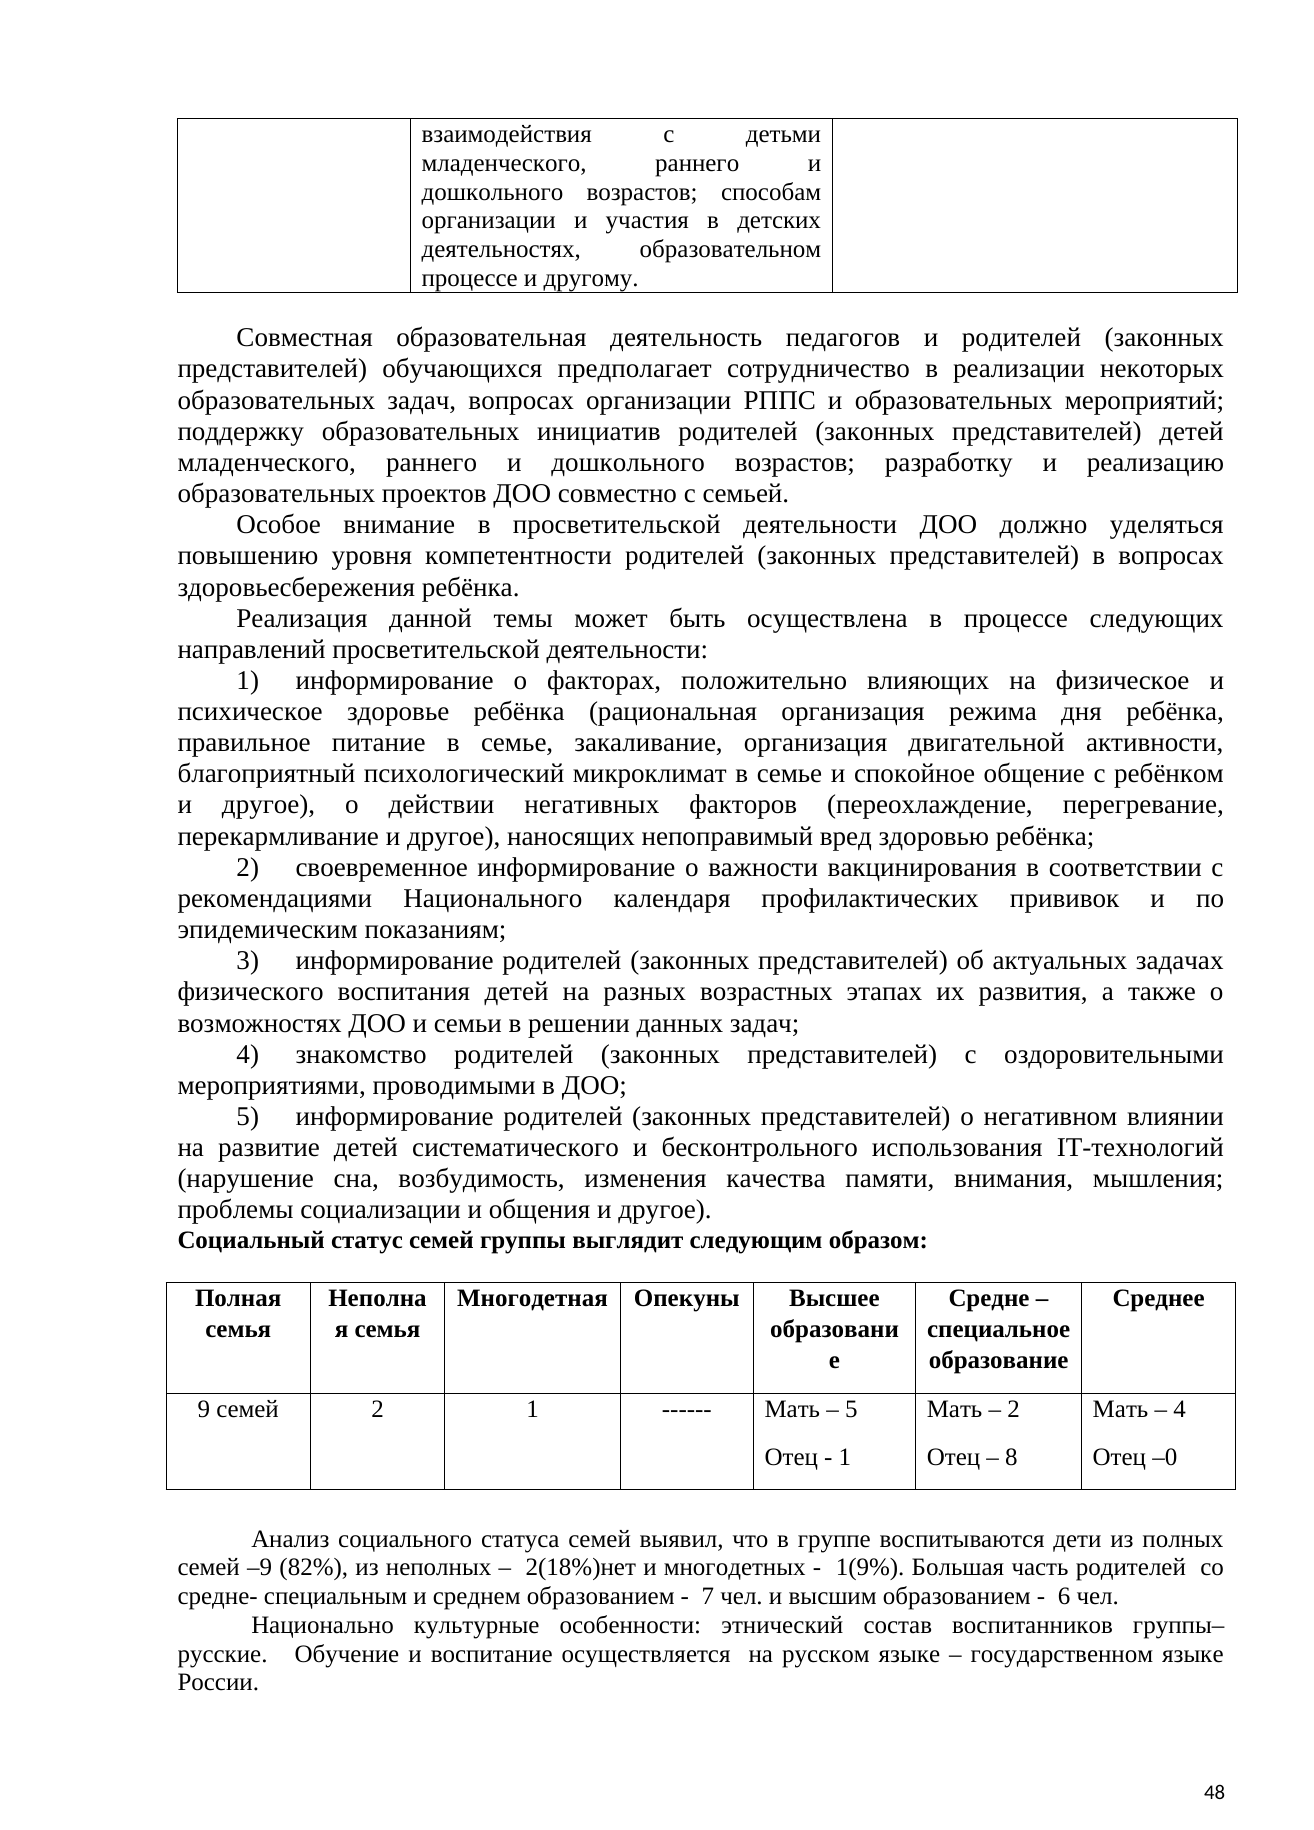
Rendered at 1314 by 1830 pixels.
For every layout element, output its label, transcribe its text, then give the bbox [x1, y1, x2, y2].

table_header Опекуны [621, 1283, 753, 1393]
text 5) информирование родителей (законных представителей) о негативном влиянии на развитие детей систематического и бесконтрольного использования IT-технологий (нарушение сна, возбудимость, изменения качества памяти, внимания, мышления; проблемы социализации и общения и другое). [177, 1100, 1225, 1225]
table_header Многодетная [445, 1283, 620, 1393]
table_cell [178, 119, 410, 292]
table_cell 2 [311, 1394, 444, 1489]
text Национально культурные особенности: этнический состав воспитанников группы– русские. Обучение и воспитание осуществляется на русском языке – государственном языке России. [177, 1610, 1225, 1696]
table_header Неполная семья [311, 1283, 444, 1393]
table_cell Мать – 2 Отец – 8 [916, 1394, 1081, 1489]
table_cell Мать – 5 Отец - 1 [754, 1394, 915, 1489]
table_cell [411, 119, 832, 292]
table_cell 9 семей [167, 1394, 310, 1489]
text Реализация данной темы может быть осуществлена в процессе следующих направлений просветительской деятельности: [177, 602, 1225, 664]
table_cell 1 [445, 1394, 620, 1489]
table_header Средне – специальное образование [916, 1283, 1081, 1393]
table_cell ------ [621, 1394, 753, 1489]
table_header Среднее [1082, 1283, 1235, 1393]
table_header Высшее образование [754, 1283, 915, 1393]
text Особое внимание в просветительской деятельности ДОО должно уделяться повышению уровня компетентности родителей (законных представителей) в вопросах здоровьесбережения ребёнка. [177, 508, 1225, 602]
text Анализ социального статуса семей выявил, что в группе воспитываются дети из полных семей –9 (82%), из неполных – 2(18%)нет и многодетных - 1(9%). Большая часть родителей со средне- специальным и среднем образованием - 7 чел. и высшим образованием - 6 чел. [177, 1524, 1225, 1610]
text Социальный статус семей группы выглядит следующим образом: [177, 1225, 1225, 1253]
text 2) своевременное информирование о важности вакцинирования в соответствии с рекомендациями Национального календаря профилактических прививок и по эпидемическим показаниям; [177, 851, 1225, 944]
text Совместная образовательная деятельность педагогов и родителей (законных представителей) обучающихся предполагает сотрудничество в реализации некоторых образовательных задач, вопросах организации РППС и образовательных мероприятий; поддержку образовательных инициатив родителей (законных представителей) детей младенческого, раннего и дошкольного возрастов; разработку и реализацию образовательных проектов ДОО совместно с семьей. [177, 321, 1225, 508]
table_header Полная семья [167, 1283, 310, 1393]
text 1) информирование о факторах, положительно влияющих на физическое и психическое здоровье ребёнка (рациональная организация режима дня ребёнка, правильное питание в семье, закаливание, организация двигательной активности, благоприятный психологический микроклимат в семье и спокойное общение с ребёнком и другое), о действии негативных факторов (переохлаждение, перегревание, перекармливание и другое), наносящих непоправимый вред здоровью ребёнка; [177, 664, 1225, 851]
text 3) информирование родителей (законных представителей) об актуальных задачах физического воспитания детей на разных возрастных этапах их развития, а также о возможностях ДОО и семьи в решении данных задач; [177, 944, 1225, 1038]
text 4) знакомство родителей (законных представителей) с оздоровительными мероприятиями, проводимыми в ДОО; [177, 1038, 1225, 1100]
table_cell Мать – 4 Отец –0 [1082, 1394, 1235, 1489]
